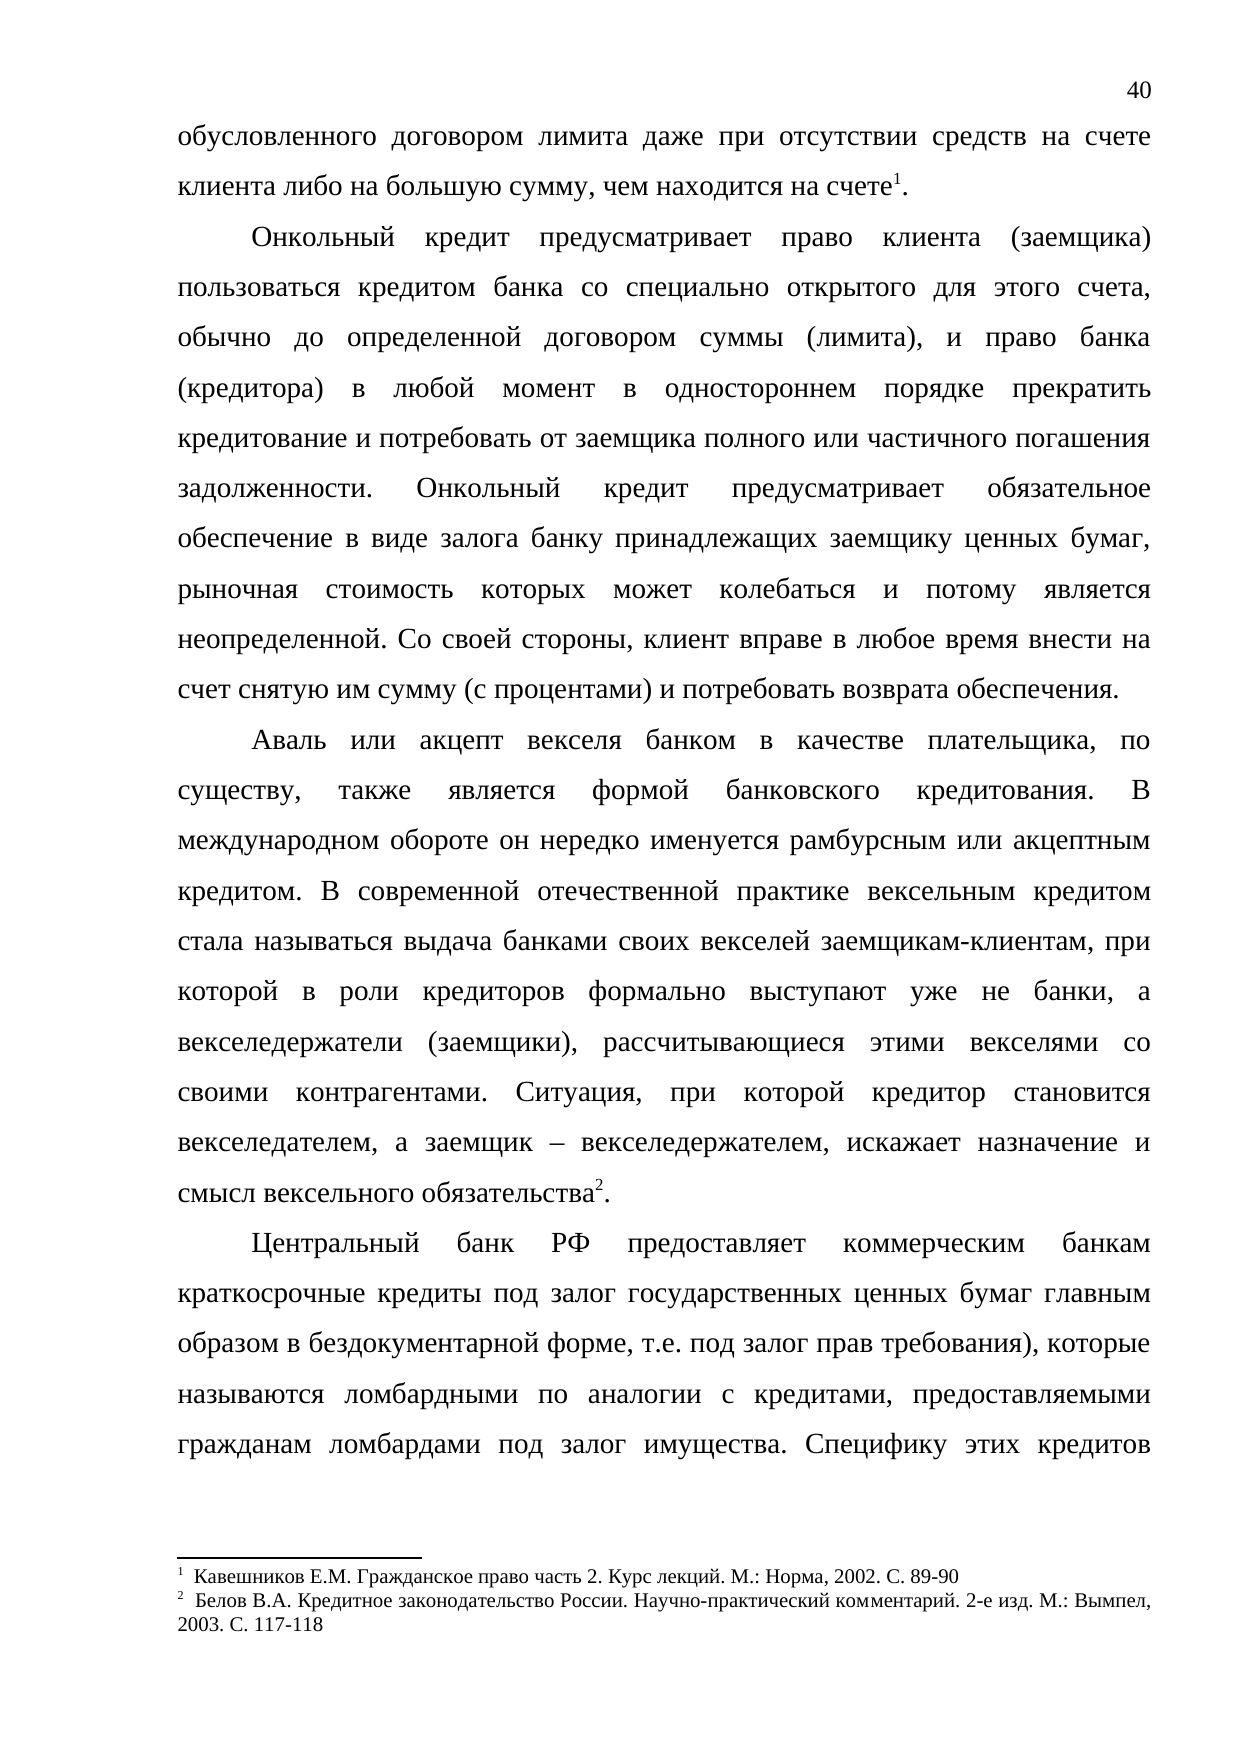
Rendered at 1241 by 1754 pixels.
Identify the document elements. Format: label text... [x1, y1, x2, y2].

text Аваль или акцепт векселя банком в качестве плательщика, по существу, также является формой банковского кредитования. В международном обороте он нередко именуется рамбурсным или акцептным кредитом. В современной отечественной практике вексельным кредитом стала называться выдача банками своих векселей заемщикам-клиентам, при которой в роли кредиторов формально выступают уже не банки, а векселедержатели (заемщики), рассчитывающиеся этими векселями со своими контрагентами. Ситуация, при которой кредитор становится векселедателем, а заемщик – векселедержателем, искажает назначение и смысл вексельного обязательства. [177, 722, 1152, 1208]
text Онкольный кредит предусматривает право клиента (заемщика) пользоваться кредитом банка со специально открытого для этого счета, обычно до определенной договором суммы (лимита), и право банка (кредитора) в любой момент в одностороннем порядке прекратить кредитование и потребовать от заемщика полного или частичного погашения задолженности. Онкольный кредит предусматривает обязательное обеспечение в виде залога банку принадлежащих заемщику ценных бумаг, рыночная стоимость которых может колебаться и потому является неопределенной. Со своей стороны, клиент вправе в любое время внести на счет снятую им сумму (с процентами) и потребовать возврата обеспечения. [177, 219, 1152, 705]
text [177, 118, 1152, 202]
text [177, 1225, 1152, 1460]
